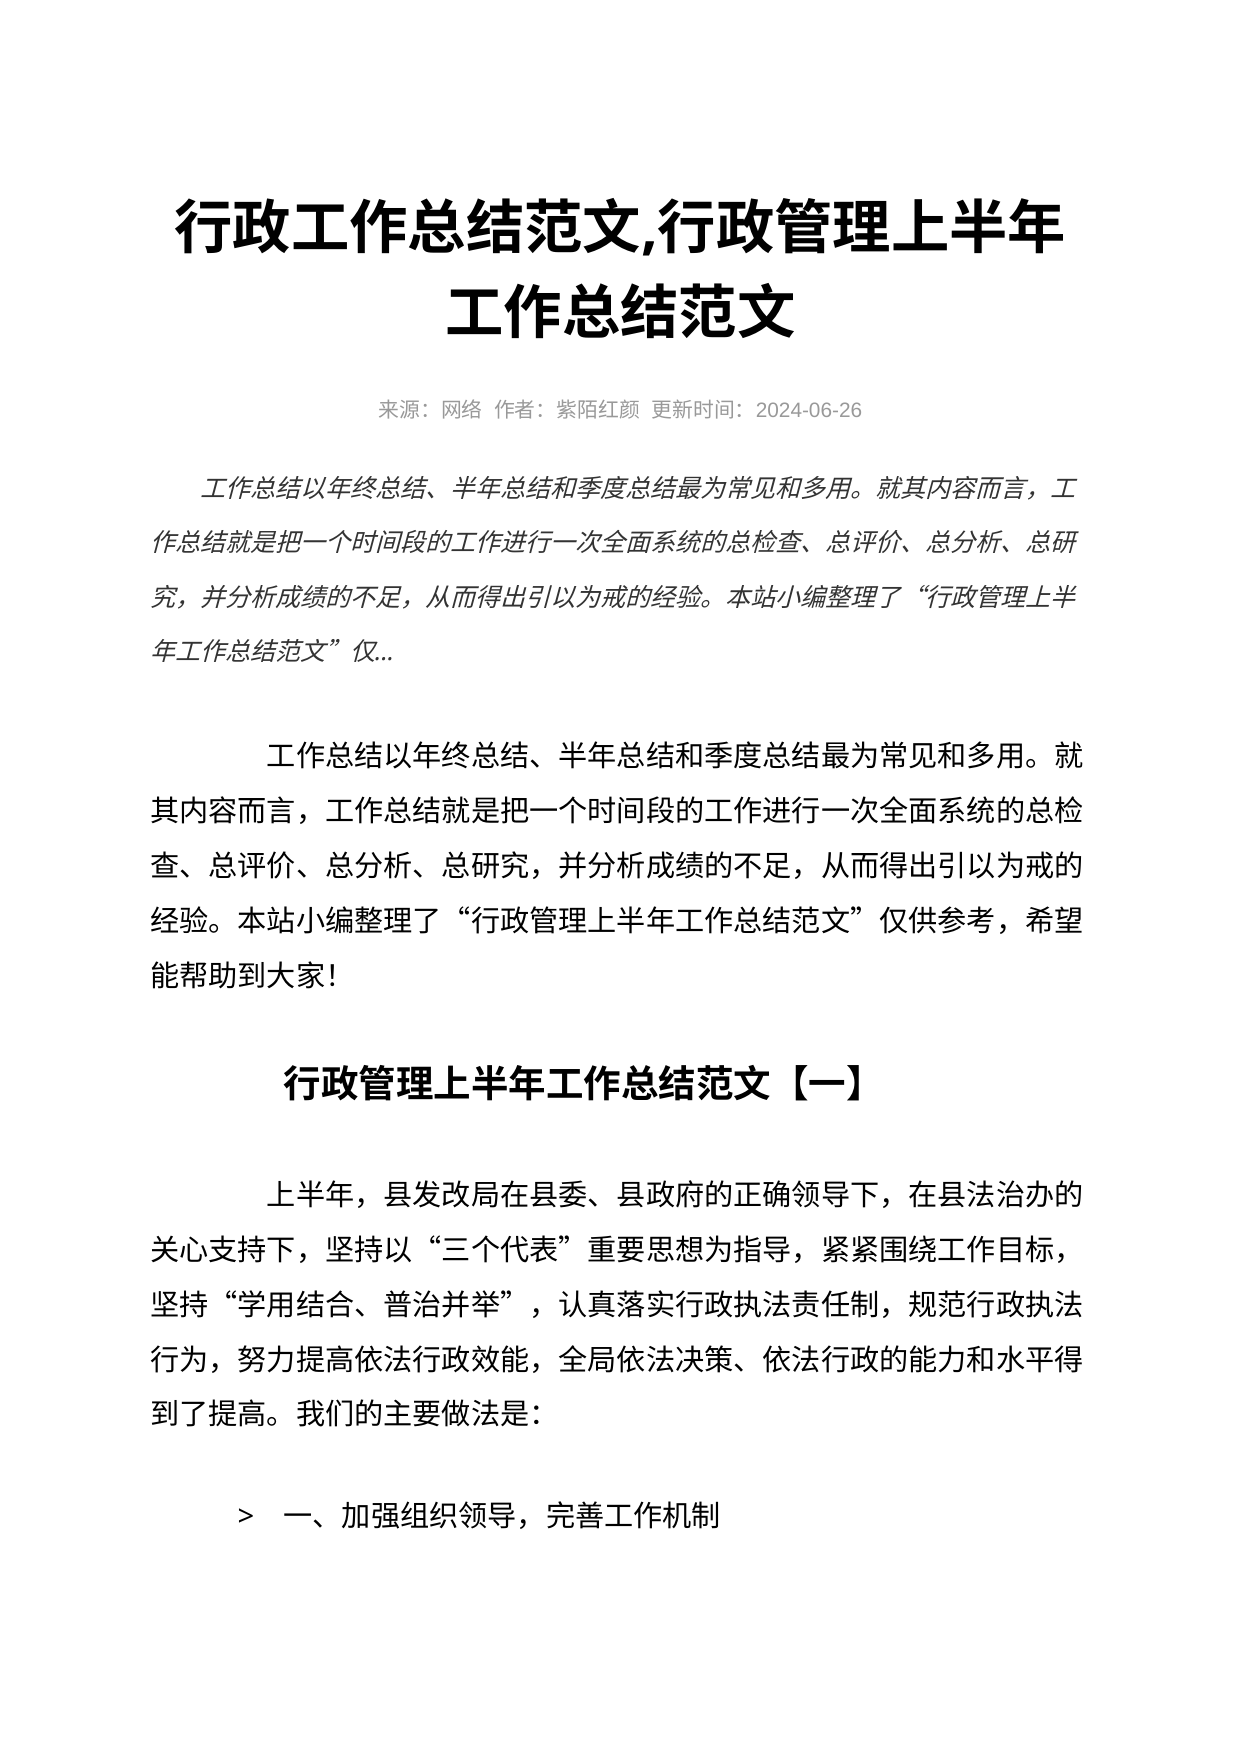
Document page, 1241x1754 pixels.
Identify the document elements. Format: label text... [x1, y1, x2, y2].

text 上半年，县发改局在县委、县政府的正确领导下，在县法治办的关心支持下，坚持以“三个代表”重要思想为指导，紧紧围绕工作目标，坚持“学用结合、普治并举”，认真落实行政执法责任制，规范行政执法行为，努力提高依法行政效能，全局依法决策、依法行政的能力和水平得到了提高。我们的主要做法是： [150, 1171, 1090, 1433]
text 工作总结以年终总结、半年总结和季度总结最为常见和多用。就其内容而言，工作总结就是把一个时间段的工作进行一次全面系统的总检查、总评价、总分析、总研究，并分析成绩的不足，从而得出引以为戒的经验。本站小编整理了“行政管理上半年工作总结范文”仅... [150, 468, 1090, 668]
text 来源：网络 作者：紫陌红颜 更新时间：2024-06-26 [150, 397, 1090, 421]
text 行政管理上半年工作总结范文【一】 [150, 1054, 1090, 1108]
subtitle 行政工作总结范文,行政管理上半年工作总结范文 [150, 181, 1090, 351]
text 工作总结以年终总结、半年总结和季度总结最为常见和多用。就其内容而言，工作总结就是把一个时间段的工作进行一次全面系统的总检查、总评价、总分析、总研究，并分析成绩的不足，从而得出引以为戒的经验。本站小编整理了“行政管理上半年工作总结范文”仅供参考，希望能帮助到大家！ [150, 733, 1090, 994]
text > 一、加强组织领导，完善工作机制 [150, 1493, 1090, 1535]
